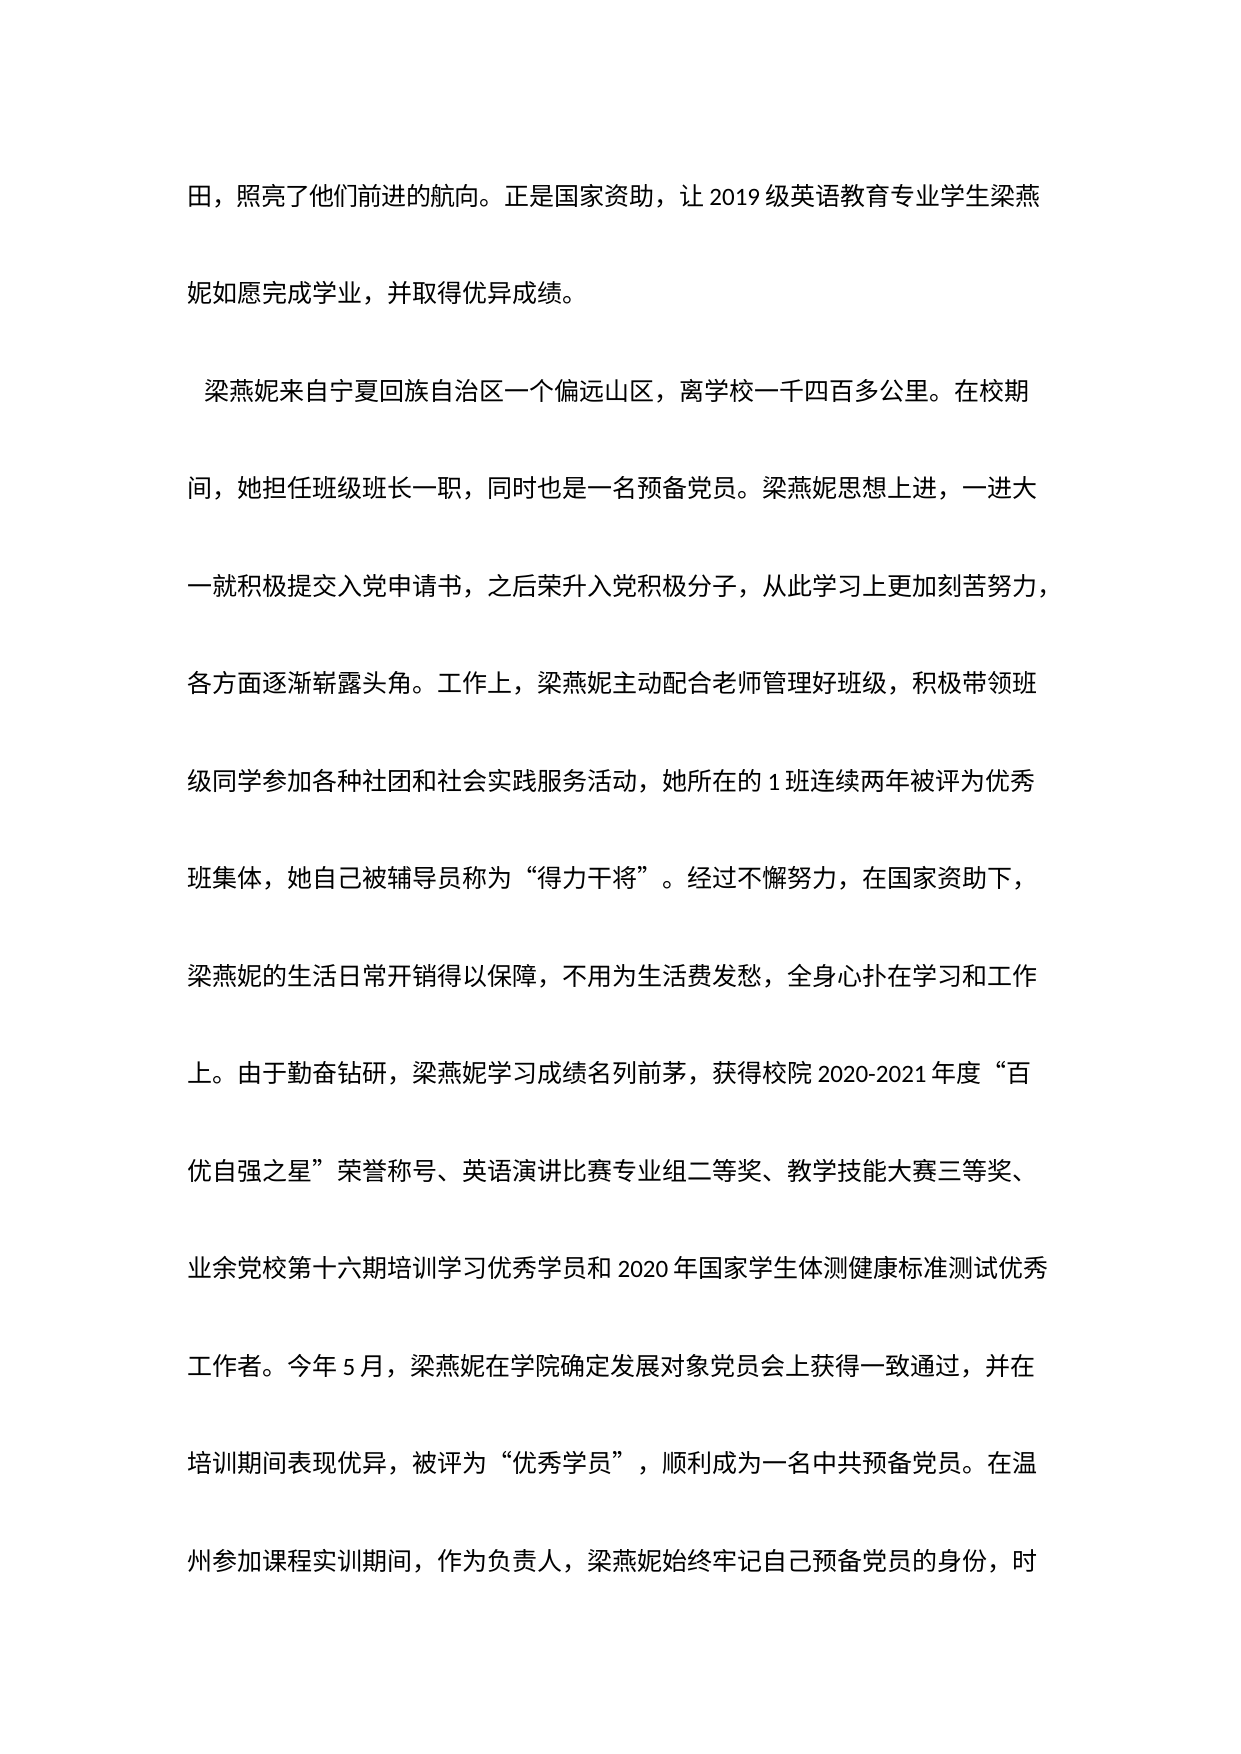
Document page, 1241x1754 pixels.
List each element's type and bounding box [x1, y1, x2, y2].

text [187, 162, 1053, 1592]
